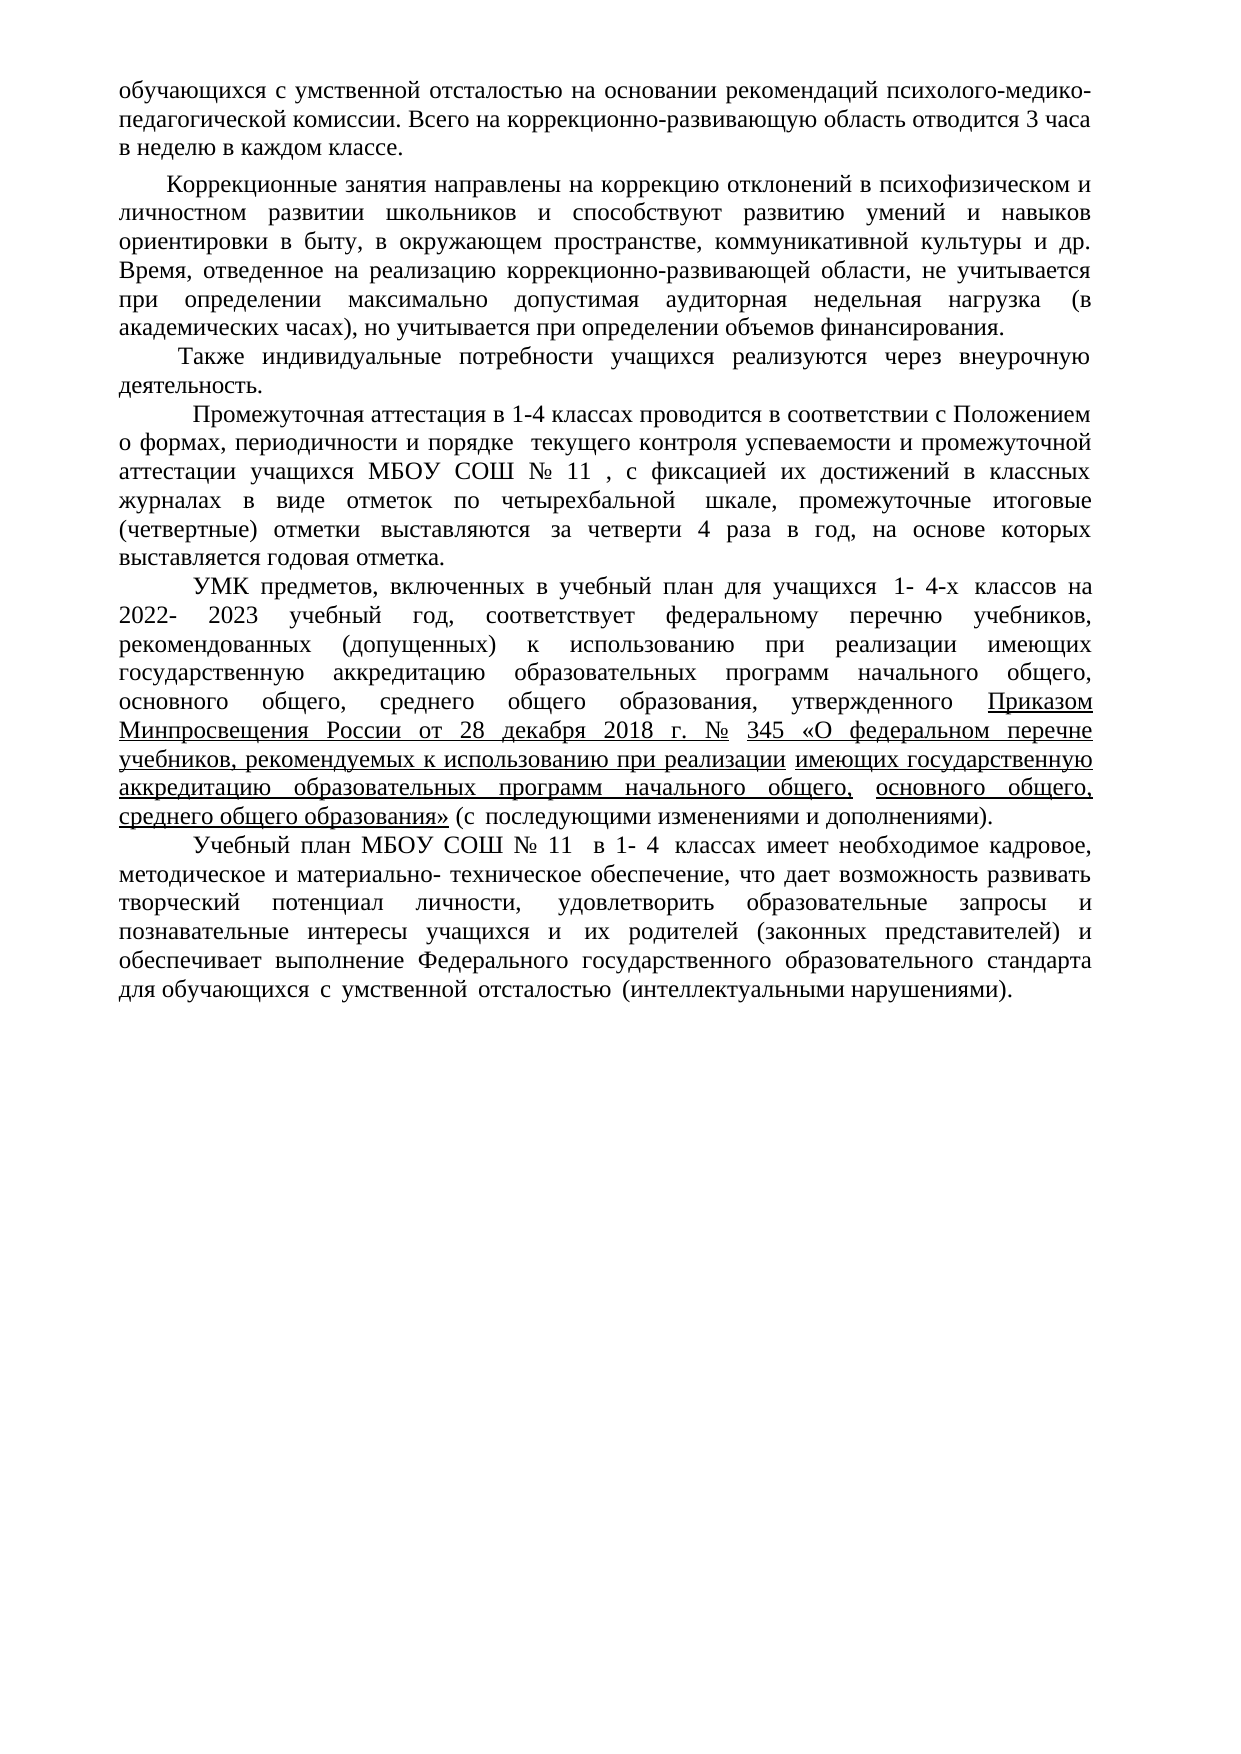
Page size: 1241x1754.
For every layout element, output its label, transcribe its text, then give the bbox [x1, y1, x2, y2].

text Коррекционные занятия направлены на коррекцию отклонений в психофизическом и личностном развитии школьников и способствуют развитию умений и навыков ориентировки в быту, в окружающем пространстве, коммуникативной культуры и др. Время, отведенное на реализацию коррекционно-развивающей области, не учитывается при определении максимально допустимая аудиторная недельная нагрузка (в академических часах), но учитывается при определении объемов финансирования. [119, 169, 1092, 341]
text Учебный план МБОУ СОШ № 11 в 1- 4 классах имеет необходимое кадровое, методическое и материально- техническое обеспечение, что дает возможность развивать творческий потенциал личности, удовлетворить образовательные запросы и познавательные интересы учащихся и их родителей (законных представителей) и обеспечивает выполнение Федерального государственного образовательного стандарта для обучающихся с умственной отсталостью (интеллектуальными нарушениями). [119, 830, 1092, 1002]
text УМК предметов, включенных в учебный план для учащихся 1- 4-х классов на 2022- 2023 учебный год, соответствует федеральному перечню учебников, рекомендованных (допущенных) к использованию при реализации имеющих государственную аккредитацию образовательных программ начального общего, основного общего, среднего общего образования, утвержденного Приказом Минпросвещения России от 28 декабря 2018 г. № 345 «О федеральном перечне учебников, рекомендуемых к использованию при реализации имеющих государственную аккредитацию образовательных программ начального общего, основного общего, среднего общего образования» (с последующими изменениями и дополнениями). [119, 571, 1093, 830]
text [119, 75, 1092, 161]
text Промежуточная аттестация в 1-4 классах проводится в соответствии с Положением о формах, периодичности и порядке текущего контроля успеваемости и промежуточной аттестации учащихся МБОУ СОШ № 11 , с фиксацией их достижений в классных журналах в виде отметок по четырехбальной шкале, промежуточные итоговые (четвертные) отметки выставляются за четверти 4 раза в год, на основе которых выставляется годовая отметка. [119, 399, 1092, 571]
text Также индивидуальные потребности учащихся реализуются через внеурочную деятельность. [119, 341, 1091, 399]
